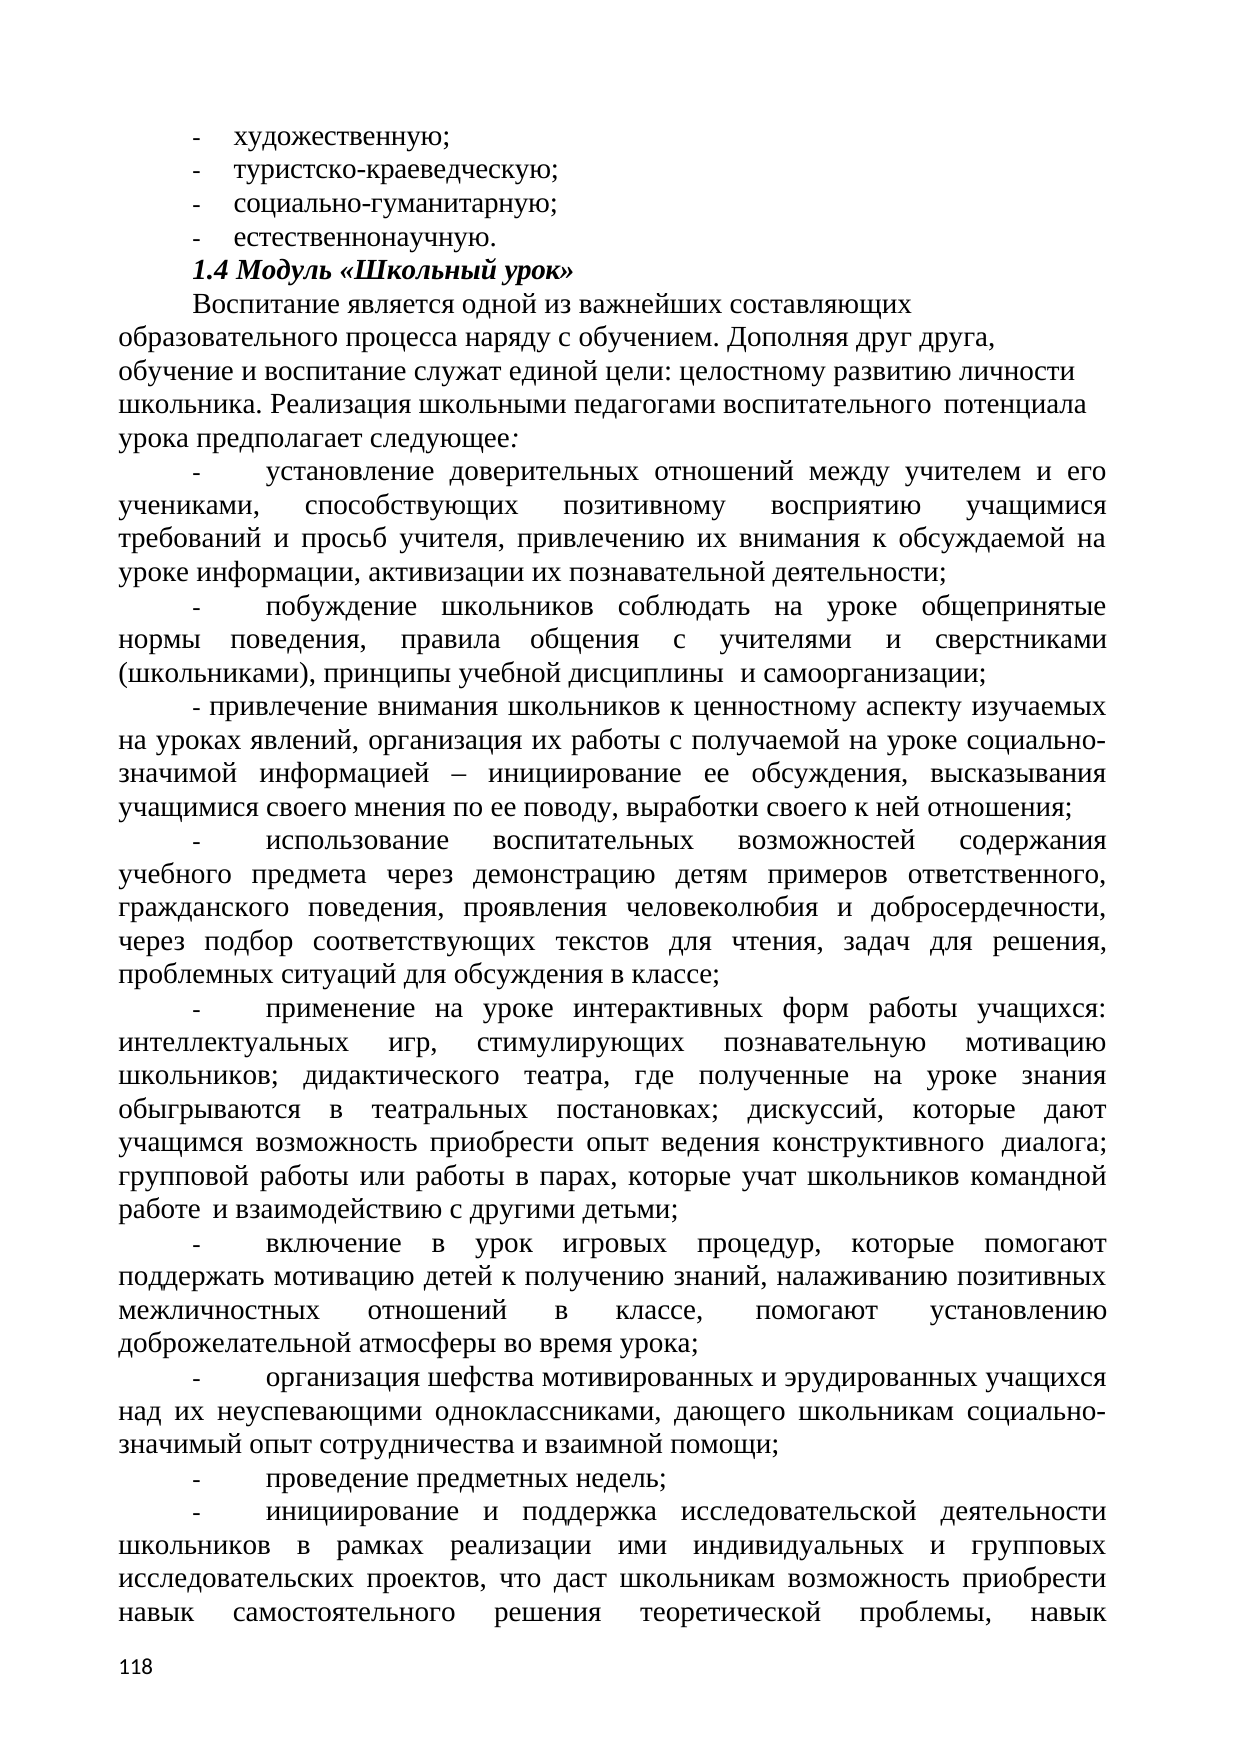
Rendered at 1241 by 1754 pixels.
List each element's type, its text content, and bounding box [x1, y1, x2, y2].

list применение на уроке интерактивных форм работы учащихся: интеллектуальных игр, стимулирующих познавательную мотивацию школьников; дидактического театра, где полученные на уроке знания обыгрываются в театральных постановках; дискуссий, которые дают учащимся возможность приобрести опыт ведения конструктивного диалога; групповой работы или работы в парах, которые учат школьников командной работе и взаимодействию с другими детьми; [118, 990, 1107, 1225]
list естественнонаучную. [118, 219, 1107, 252]
list побуждение школьников соблюдать на уроке общепринятые нормы поведения, правила общения с учителями и сверстниками (школьниками), принципы учебной дисциплины и самоорганизации; [118, 588, 1107, 688]
list установление доверительных отношений между учителем и его учениками, способствующих позитивному восприятию учащимися требований и просьб учителя, привлечению их внимания к обсуждаемой на уроке информации, активизации их познавательной деятельности; [118, 453, 1107, 588]
text Воспитание является одной из важнейших составляющих образовательного процесса наряду с обучением. Дополняя друг друга, обучение и воспитание служат единой цели: целостному развитию личности школьника. Реализация школьными педагогами воспитательного потенциала урока предполагает следующее: [118, 286, 1107, 453]
list художественную; [118, 118, 1107, 152]
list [118, 1493, 1107, 1627]
list организация шефства мотивированных и эрудированных учащихся над их неуспевающими одноклассниками, дающего школьникам социально-значимый опыт сотрудничества и взаимной помощи; [118, 1359, 1107, 1460]
list использование воспитательных возможностей содержания учебного предмета через демонстрацию детям примеров ответственного, гражданского поведения, проявления человеколюбия и добросердечности, через подбор соответствующих текстов для чтения, задач для решения, проблемных ситуаций для обсуждения в классе; [118, 822, 1107, 990]
subtitle 1.4 Модуль «Школьный урок» [118, 252, 1107, 286]
list привлечение внимания школьников к ценностному аспекту изучаемых на уроках явлений, организация их работы с получаемой на уроке социально-значимой информацией – инициирование ее обсуждения, высказывания учащимися своего мнения по ее поводу, выработки своего к ней отношения; [118, 688, 1107, 822]
list включение в урок игровых процедур, которые помогают поддержать мотивацию детей к получению знаний, налаживанию позитивных межличностных отношений в классе, помогают установлению доброжелательной атмосферы во время урока; [118, 1225, 1107, 1359]
list туристско-краеведческую; [118, 152, 1107, 185]
list проведение предметных недель; [118, 1460, 1107, 1493]
list социально-гуманитарную; [118, 185, 1107, 219]
